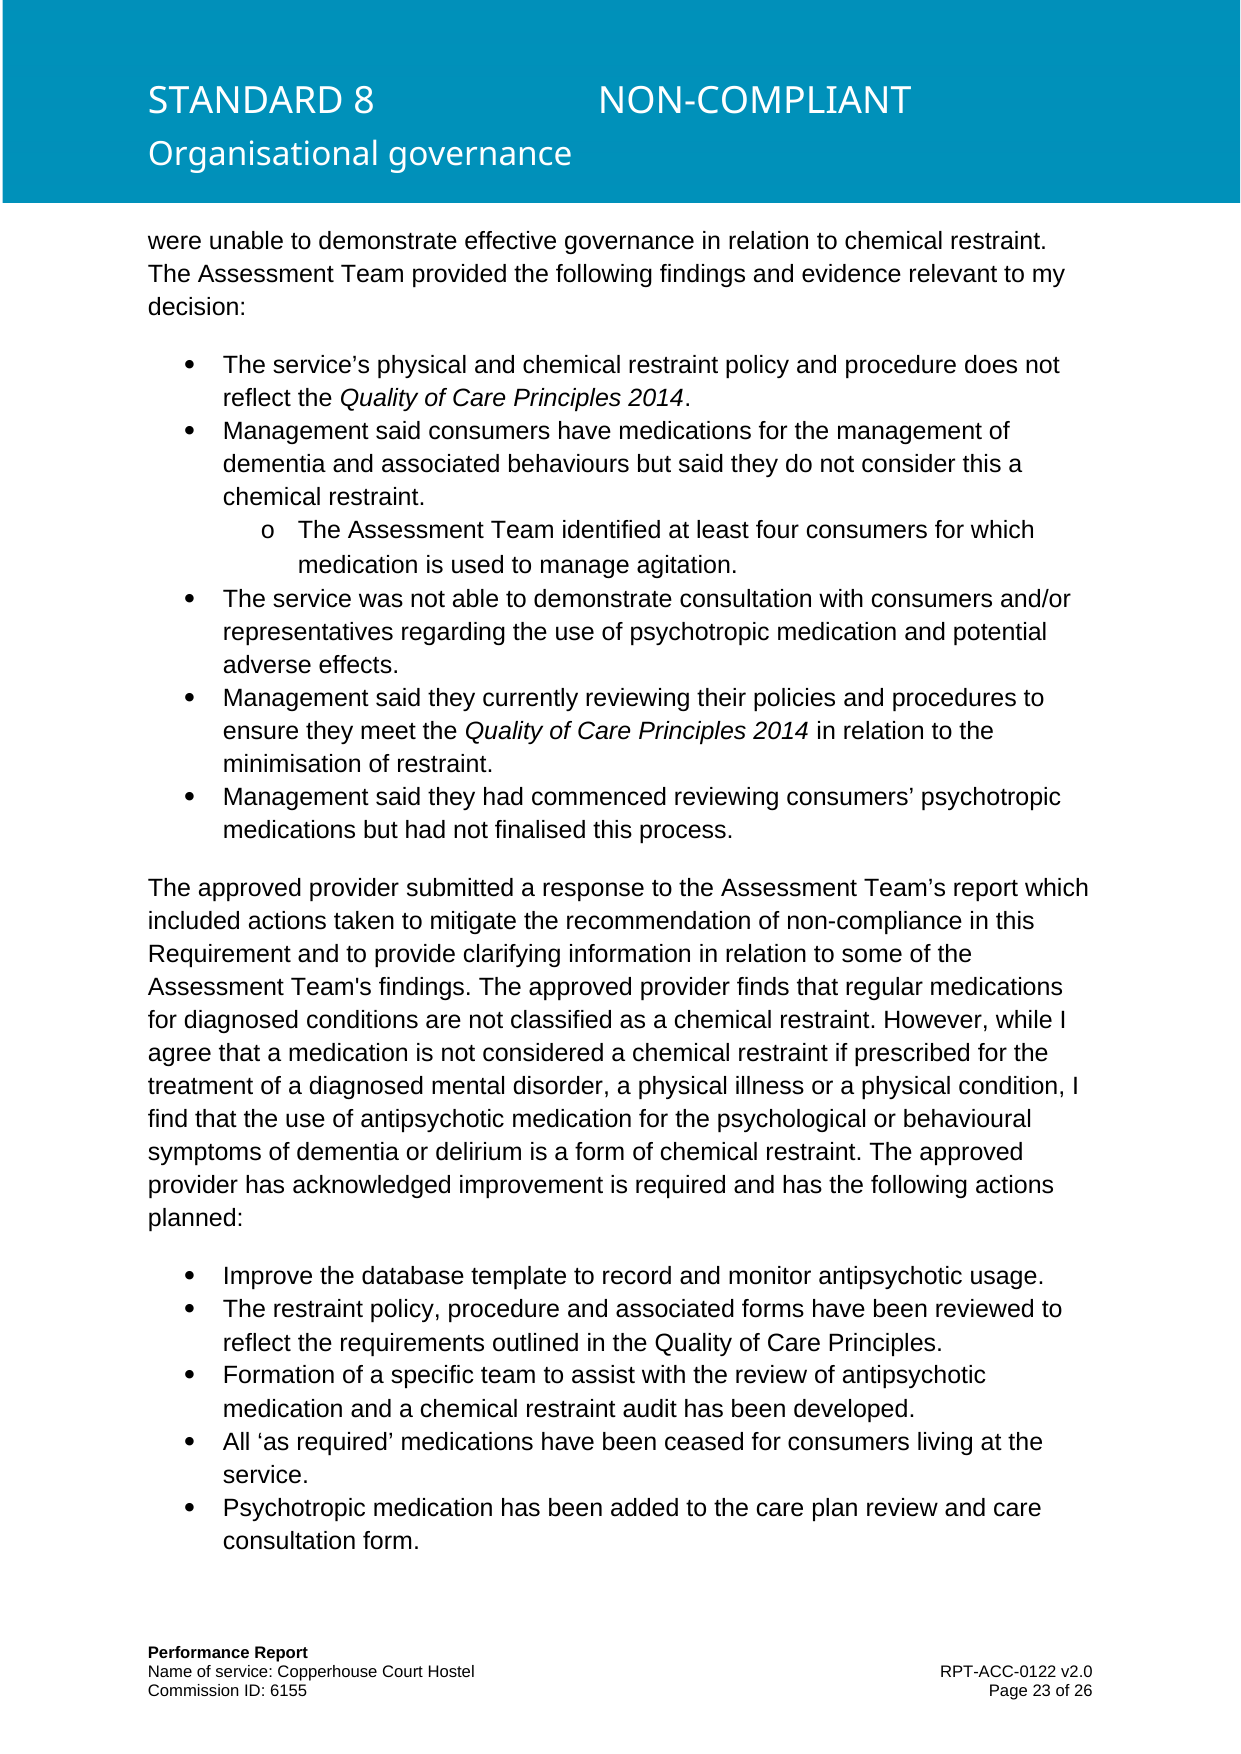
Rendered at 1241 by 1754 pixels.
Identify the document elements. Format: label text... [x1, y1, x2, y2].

list Psychotropic medication has been added to the care plan review and care consultation form. [185, 1493, 1092, 1555]
list Formation of a specific team to assist with the review of antipsychotic medication and a chemical restraint audit has been developed. [185, 1361, 1092, 1422]
list The Assessment Team identified at least four consumers for which medication is used to manage agitation. [260, 515, 1092, 579]
list The service’s physical and chemical restraint policy and procedure does not reflect the Quality of Care Principles 2014. [185, 350, 1092, 412]
list Management said consumers have medications for the management of dementia and associated behaviours but said they do not consider this a chemical restraint. [185, 416, 1092, 511]
list Management said they currently reviewing their policies and procedures to ensure they meet the Quality of Care Principles 2014 in relation to the minimisation of restraint. [185, 683, 1092, 778]
text The approved provider submitted a response to the Assessment Team’s report which included actions taken to mitigate the recommendation of non-compliance in this Requirement and to provide clarifying information in relation to some of the Assessment Team's findings. The approved provider finds that regular medications for diagnosed conditions are not classified as a chemical restraint. However, while I agree that a medication is not considered a chemical restraint if prescribed for the treatment of a diagnosed mental disorder, a physical illness or a physical condition, I find that the use of antipsychotic medication for the psychological or behavioural symptoms of dementia or delirium is a form of chemical restraint. The approved provider has acknowledged improvement is required and has the following actions planned: [148, 873, 1092, 1232]
list The service was not able to demonstrate consultation with consumers and/or representatives regarding the use of psychotropic medication and potential adverse effects. [185, 583, 1092, 678]
list Management said they had commenced reviewing consumers’ psychotropic medications but had not finalised this process. [185, 782, 1092, 844]
list The restraint policy, procedure and associated forms have been reviewed to reflect the requirements outlined in the Quality of Care Principles. [185, 1294, 1092, 1356]
list All ‘as required’ medications have been ceased for consumers living at the service. [185, 1427, 1092, 1488]
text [148, 226, 1092, 321]
list Improve the database template to record and monitor antipsychotic usage. [185, 1261, 1092, 1290]
